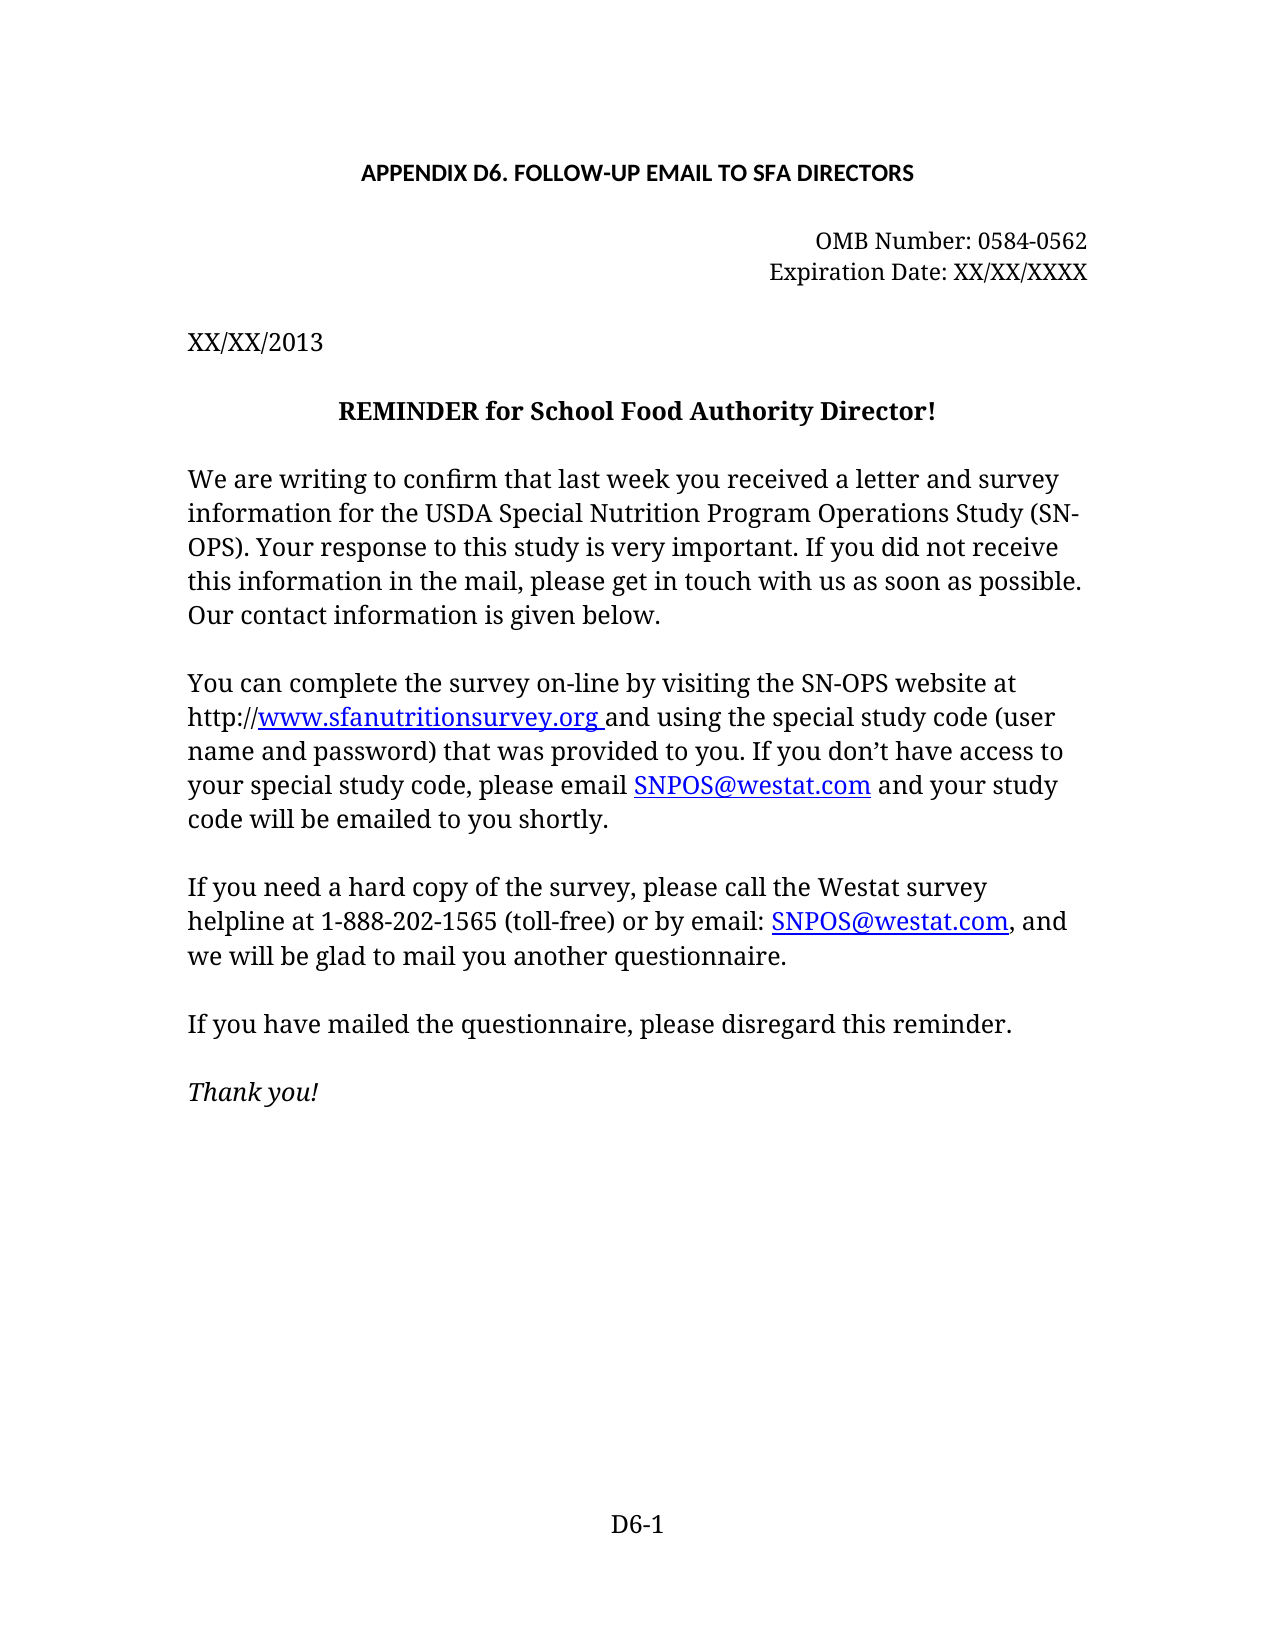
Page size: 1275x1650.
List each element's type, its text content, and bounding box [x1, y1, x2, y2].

text Expiration Date: XX/XX/XXXX [187, 256, 1087, 287]
text XX/XX/2013 [187, 325, 1087, 359]
subtitle APPENDIX D6. FOLLOW-UP EMAIL TO SFA DIRECTORS [187, 150, 1087, 187]
text If you need a hard copy of the survey, please call the Westat survey helpline at 1-888-202-1565 (toll-free) or by email: SNPOS@westat.com, and we will be glad to mail you another questionnaire. [187, 870, 1087, 972]
text You can complete the survey on-line by visiting the SN-OPS website at http://www.sfanutritionsurvey.org and using the special study code (user name and password) that was provided to you. If you don’t have access to your special study code, please email SNPOS@westat.com and your study code will be emailed to you shortly. [187, 666, 1087, 836]
text Thank you! [187, 1074, 1087, 1108]
text REMINDER for School Food Authority Director! [187, 393, 1087, 427]
text If you have mailed the questionnaire, please disregard this reminder. [187, 1006, 1087, 1040]
text We are writing to confirm that last week you received a letter and survey information for the USDA Special Nutrition Program Operations Study (SN-OPS). Your response to this study is very important. If you did not receive this information in the mail, please get in touch with us as soon as possible. Our contact information is given below. [187, 461, 1087, 632]
text OMB Number: 0584-0562 [187, 225, 1087, 256]
